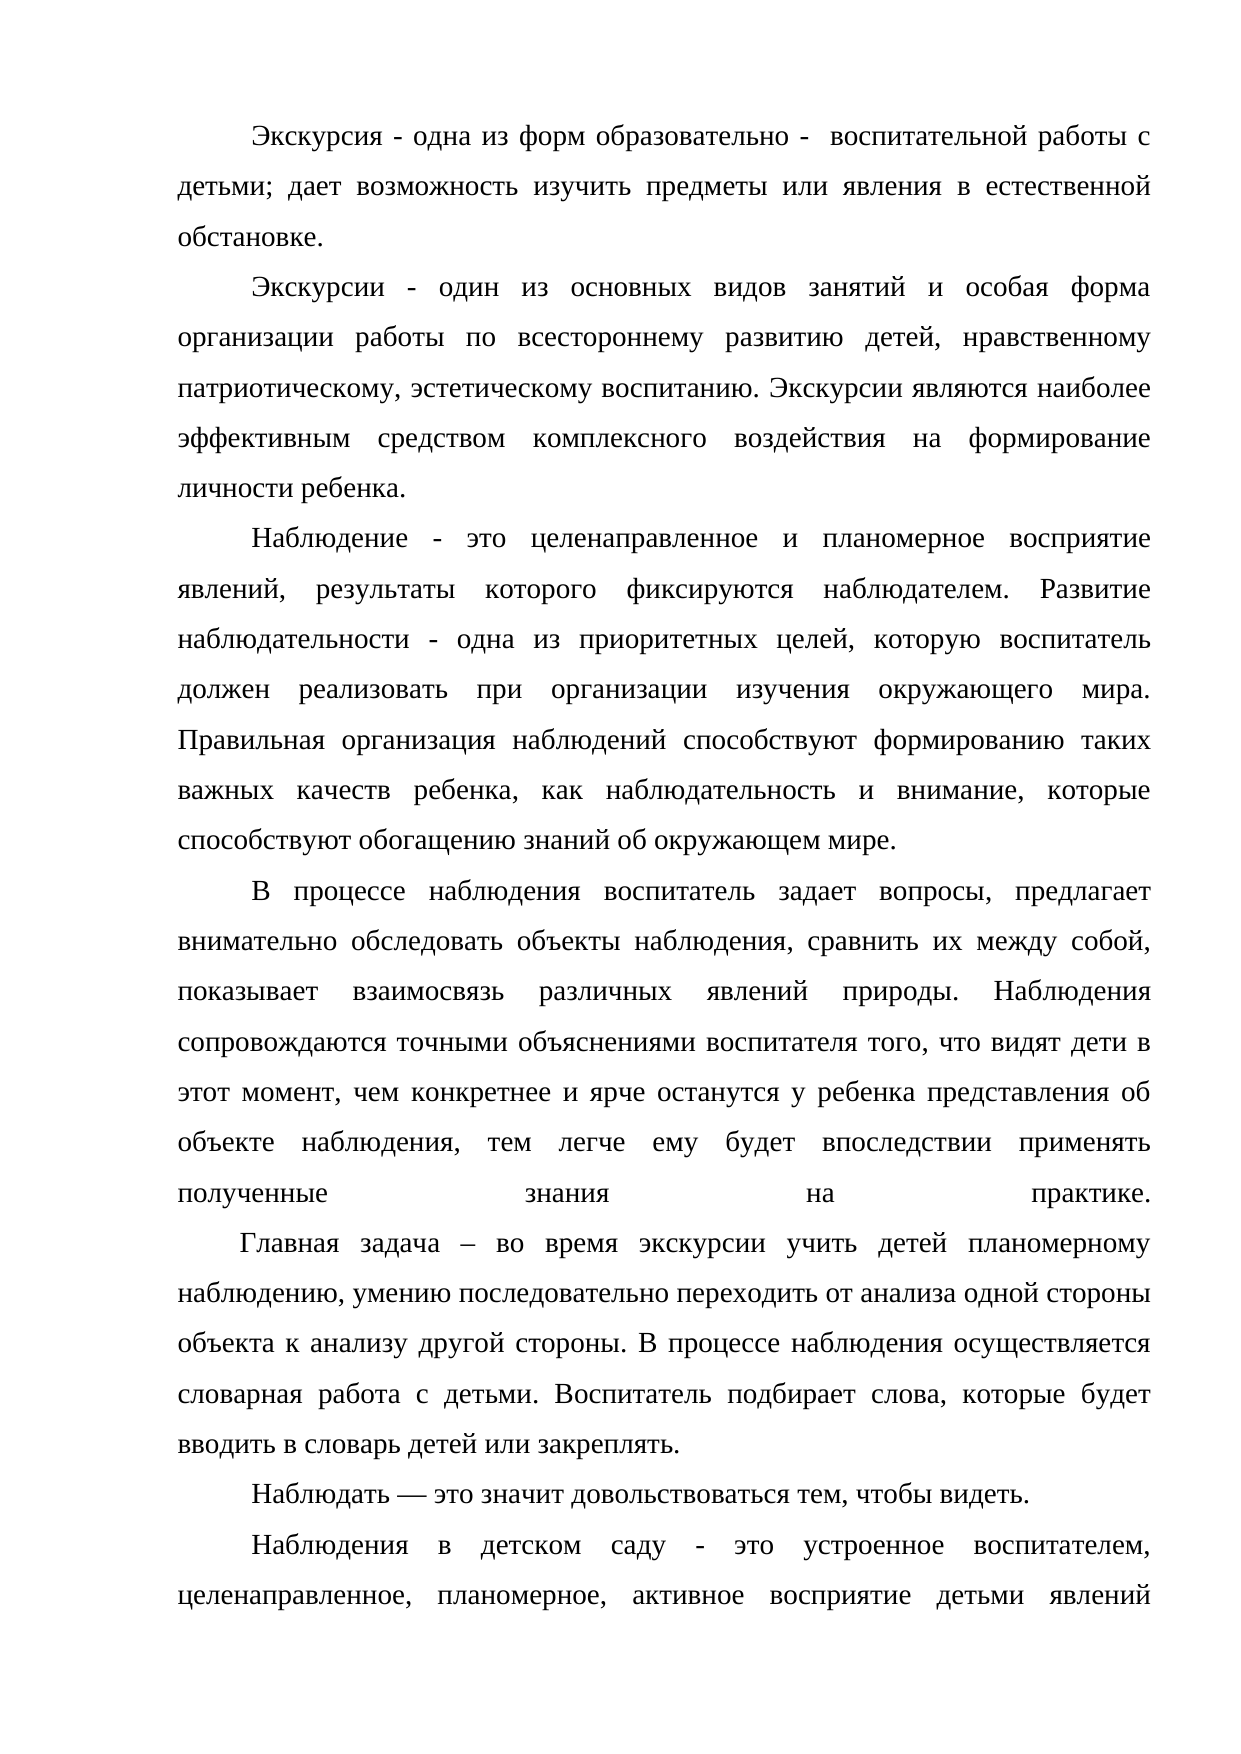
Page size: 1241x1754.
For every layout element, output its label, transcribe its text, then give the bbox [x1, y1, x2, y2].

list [177, 1527, 1152, 1611]
list Наблюдать — это значит довольствоваться тем, чтобы видеть. [177, 1477, 1152, 1510]
text Экскурсии - один из основных видов занятий и особая форма организации работы по всестороннему развитию детей, нравственному патриотическому, эстетическому воспитанию. Экскурсии являются наиболее эффективным средством комплексного воздействия на формирование личности ребенка. [177, 269, 1152, 504]
text Экскурсия - одна из форм образовательно - воспитательной работы с детьми; дает возможность изучить предметы или явления в естественной обстановке. [177, 118, 1152, 252]
text Наблюдение - это целенаправленное и планомерное восприятие явлений, результаты которого фиксируются наблюдателем. Развитие наблюдательности - одна из приоритетных целей, которую воспитатель должен реализовать при организации изучения окружающего мира. Правильная организация наблюдений способствуют формированию таких важных качеств ребенка, как наблюдательность и внимание, которые способствуют обогащению знаний об окружающем мире. [177, 521, 1152, 856]
text В процессе наблюдения воспитатель задает вопросы, предлагает внимательно обследовать объекты наблюдения, сравнить их между собой, показывает взаимосвязь различных явлений природы. Наблюдения сопровождаются точными объяснениями воспитателя того, что видят дети в этот момент, чем конкретнее и ярче останутся у ребенка представления об объекте наблюдения, тем легче ему будет впоследствии применять полученные знания на практике. Главная задача – во время экскурсии учить детей планомерному наблюдению, умению последовательно переходить от анализа одной стороны объекта к анализу другой стороны. В процессе наблюдения осуществляется словарная работа с детьми. Воспитатель подбирает слова, которые будет вводить в словарь детей или закреплять. [177, 873, 1152, 1460]
